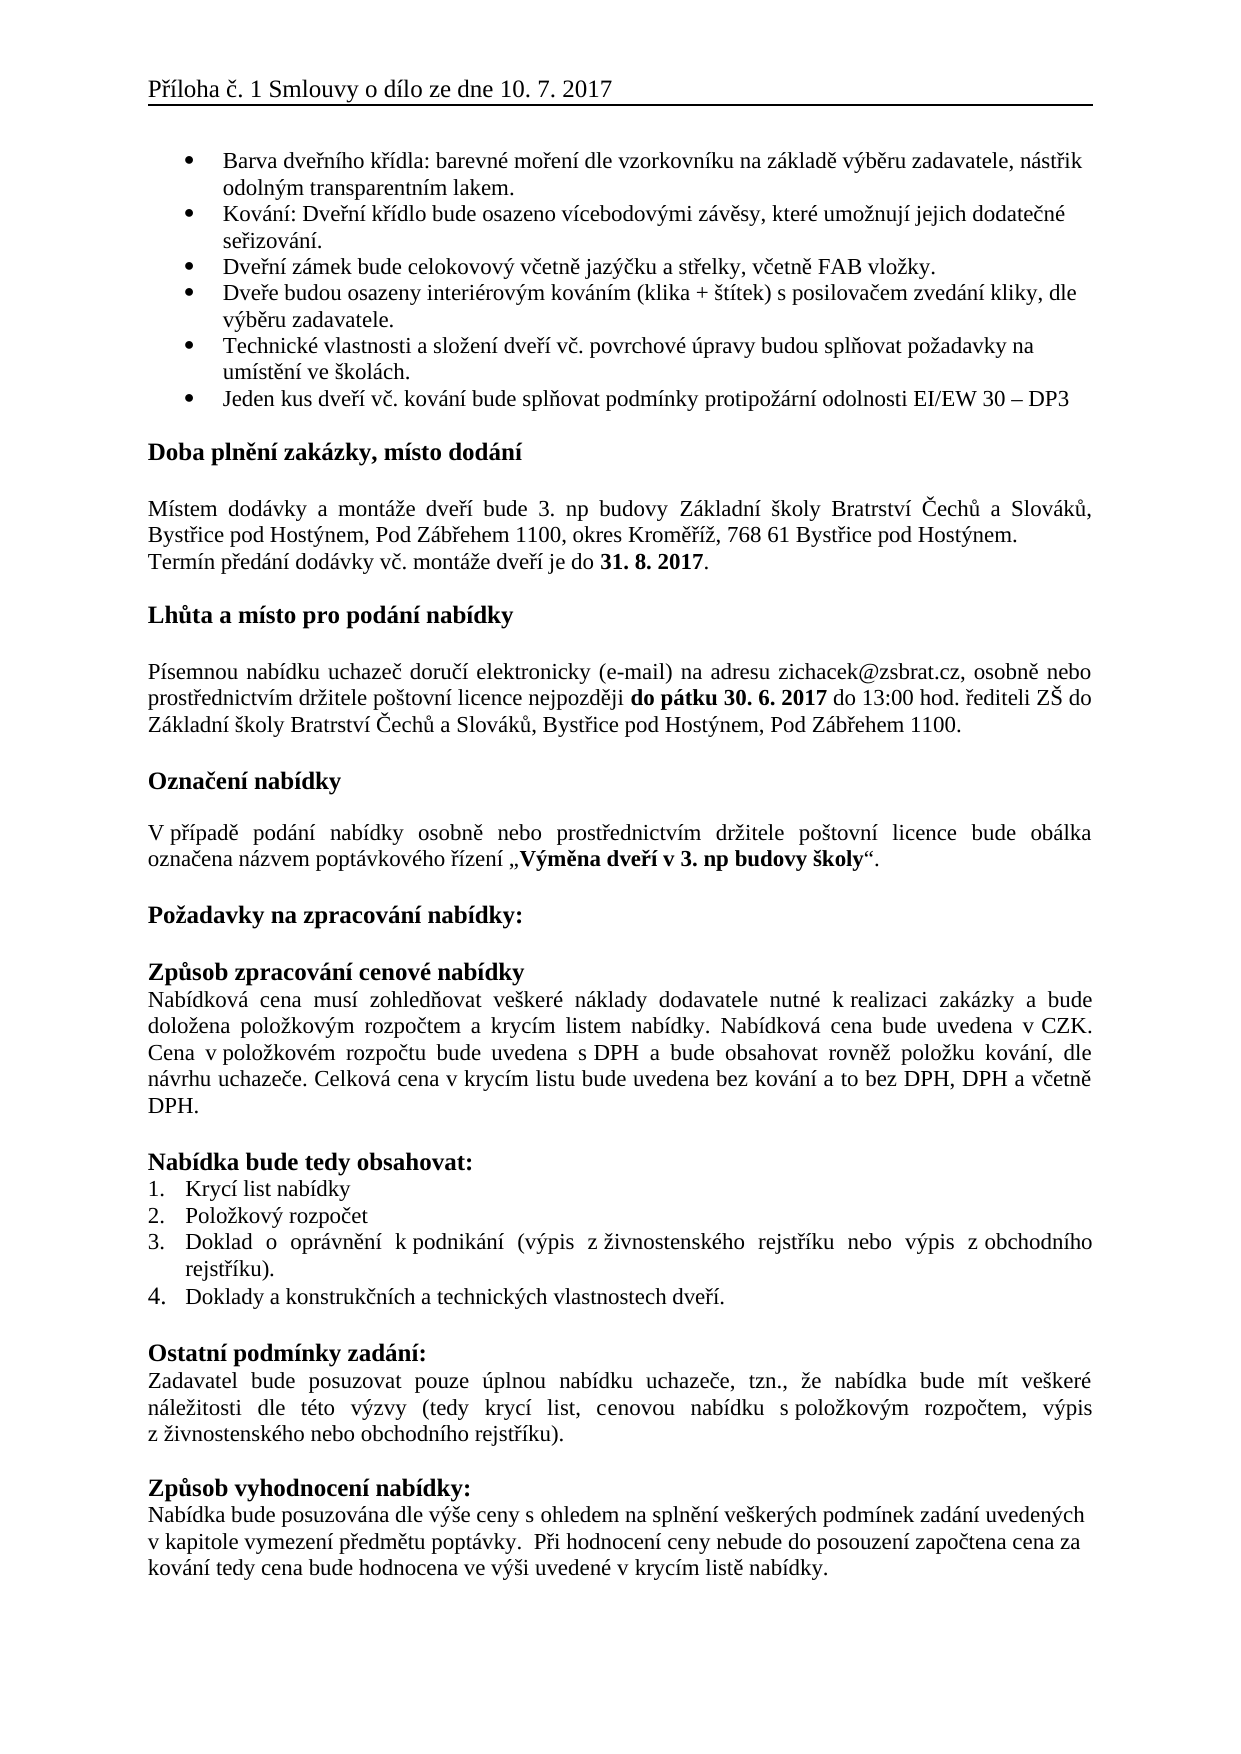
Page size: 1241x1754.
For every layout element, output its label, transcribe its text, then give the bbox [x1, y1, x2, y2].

list Kování: Dveřní křídlo bude osazeno vícebodovými závěsy, které umožnují jejich dodatečné seřizování. [185, 200, 1093, 253]
list Doklad o oprávnění k podnikání (výpis z živnostenského rejstříku nebo výpis z obchodního rejstříku). [148, 1228, 1093, 1281]
list Položkový rozpočet [148, 1202, 1093, 1228]
text V případě podání nabídky osobně nebo prostřednictvím držitele poštovní licence bude obálka označena názvem poptávkového řízení „Výměna dveří v 3. np budovy školy“. [148, 818, 1093, 871]
text Termín předání dodávky vč. montáže dveří je do 31. 8. 2017. [148, 548, 1093, 574]
list Dveřní zámek bude celokovový včetně jazýčku a střelky, včetně FAB vložky. [185, 253, 1093, 279]
list Technické vlastnosti a složení dveří vč. povrchové úpravy budou splňovat požadavky na umístění ve školách. [185, 332, 1093, 385]
list Doklady a konstrukčních a technických vlastnostech dveří. [148, 1281, 1093, 1310]
list Dveře budou osazeny interiérovým kováním (klika + štítek) s posilovačem zvedání kliky, dle výběru zadavatele. [185, 279, 1093, 332]
list Barva dveřního křídla: barevné moření dle vzorkovníku na základě výběru zadavatele, nástřik odolným transparentním lakem. [185, 148, 1093, 200]
list Jeden kus dveří vč. kování bude splňovat podmínky protipožární odolnosti EI/EW 30 – DP3 [185, 385, 1093, 411]
text Nabídka bude tedy obsahovat: [148, 1147, 1093, 1176]
text Nabídková cena musí zohledňovat veškeré náklady dodavatele nutné k realizaci zakázky a bude doložena položkovým rozpočtem a krycím listem nabídky. Nabídková cena bude uvedena v CZK. Cena v položkovém rozpočtu bude uvedena s DPH a bude obsahovat rovněž položku kování, dle návrhu uchazeče. Celková cena v krycím listu bude uvedena bez kování a to bez DPH, DPH a včetně DPH. [148, 986, 1093, 1118]
text Písemnou nabídku uchazeč doručí elektronicky (e-mail) na adresu zichacek@zsbrat.cz, osobně nebo prostřednictvím držitele poštovní licence nejpozději do pátku 30. 6. 2017 do 13:00 hod. řediteli ZŠ do Základní školy Bratrství Čechů a Slováků, Bystřice pod Hostýnem, Pod Zábřehem 1100. [148, 658, 1093, 737]
subtitle Požadavky na zpracování nabídky: [148, 900, 1093, 929]
subtitle Lhůta a místo pro podání nabídky [148, 600, 1093, 629]
text Způsob zpracování cenové nabídky [148, 957, 1093, 986]
text Zadavatel bude posuzovat pouze úplnou nabídku uchazeče, tzn., že nabídka bude mít veškeré náležitosti dle této výzvy (tedy krycí list, cenovou nabídku s položkovým rozpočtem, výpis z živnostenského nebo obchodního rejstříku). [148, 1367, 1093, 1446]
subtitle Označení nabídky [148, 766, 1093, 794]
subtitle Doba plnění zakázky, místo dodání [148, 437, 1093, 466]
text Ostatní podmínky zadání: [148, 1338, 1093, 1367]
text Nabídka bude posuzována dle výše ceny s ohledem na splnění veškerých podmínek zadání uvedených v kapitole vymezení předmětu poptávky. Při hodnocení ceny nebude do posouzení započtena cena za kování tedy cena bude hodnocena ve výši uvedené v krycím listě nabídky. [148, 1501, 1093, 1580]
text Způsob vyhodnocení nabídky: [148, 1473, 1093, 1501]
text Místem dodávky a montáže dveří bude 3. np budovy Základní školy Bratrství Čechů a Slováků, Bystřice pod Hostýnem, Pod Zábřehem 1100, okres Kroměříž, 768 61 Bystřice pod Hostýnem. [148, 495, 1093, 548]
list Krycí list nabídky [148, 1176, 1093, 1202]
